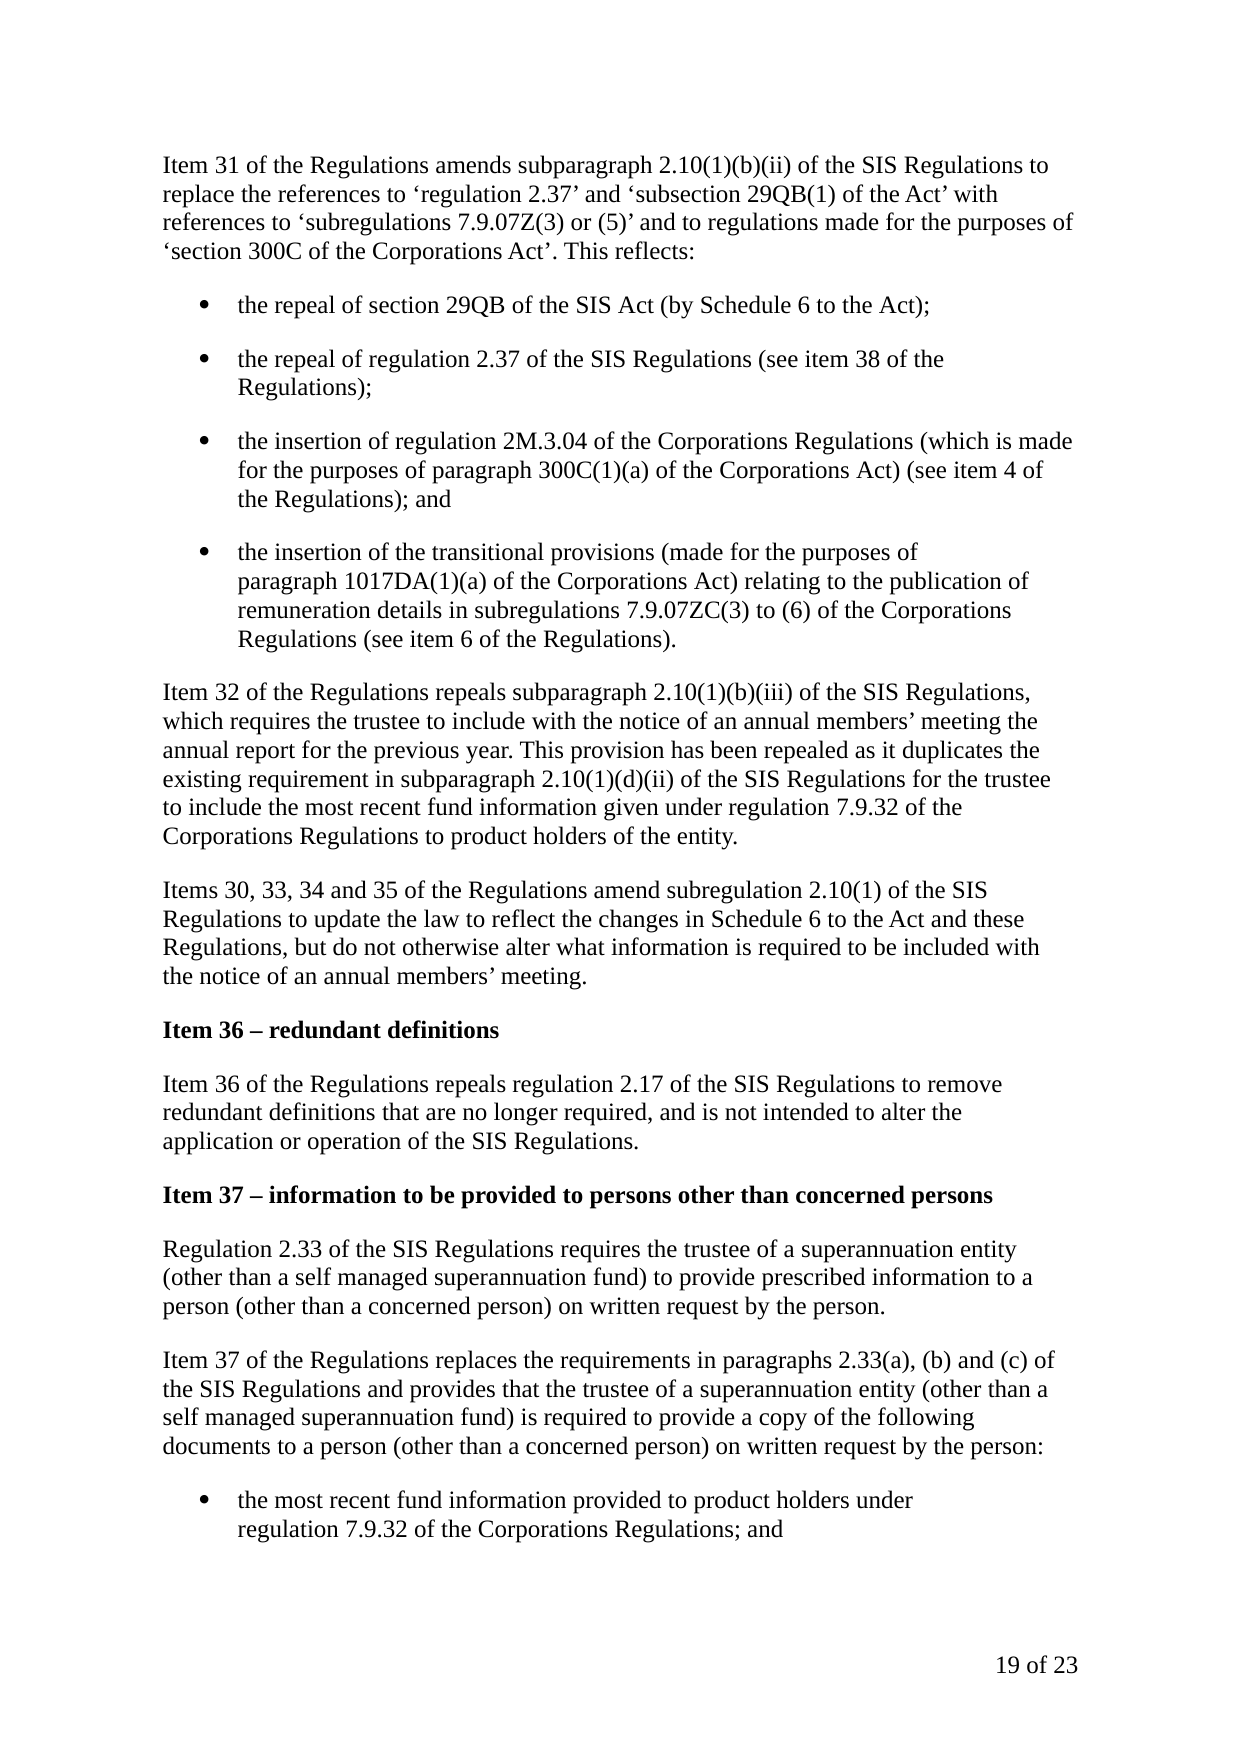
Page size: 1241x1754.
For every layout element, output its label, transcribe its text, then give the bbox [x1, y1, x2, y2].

text Items 30, 33, 34 and 35 of the Regulations amend subregulation 2.10(1) of the SIS Regulations to update the law to reflect the changes in Schedule 6 to the Act and these Regulations, but do not otherwise alter what information is required to be included with the notice of an annual members’ meeting. [162, 875, 1068, 990]
list the repeal of section 29QB of the SIS Act (by Schedule 6 to the Act); [200, 290, 1078, 319]
list the insertion of the transitional provisions (made for the purposes of paragraph 1017DA(1)(a) of the Corporations Act) relating to the publication of remuneration details in subregulations 7.9.07ZC(3) to (6) of the Corporations Regulations (see item 6 of the Regulations). [200, 537, 1078, 652]
text Item 36 of the Regulations repeals regulation 2.17 of the SIS Regulations to remove redundant definitions that are no longer required, and is not intended to alter the application or operation of the SIS Regulations. [162, 1069, 1068, 1155]
text Regulation 2.33 of the SIS Regulations requires the trustee of a superannuation entity (other than a self managed superannuation fund) to provide prescribed information to a person (other than a concerned person) on written request by the person. [162, 1234, 1068, 1320]
text Item 31 of the Regulations amends subparagraph 2.10(1)(b)(ii) of the SIS Regulations to replace the references to ‘regulation 2.37’ and ‘subsection 29QB(1) of the Act’ with references to ‘subregulations 7.9.07Z(3) or (5)’ and to regulations made for the purposes of ‘section 300C of the Corporations Act’. This reflects: [162, 150, 1078, 265]
list the insertion of regulation 2M.3.04 of the Corporations Regulations (which is made for the purposes of paragraph 300C(1)(a) of the Corporations Act) (see item 4 of the Regulations); and [200, 426, 1078, 512]
list the repeal of regulation 2.37 of the SIS Regulations (see item 38 of the Regulations); [200, 344, 1078, 401]
text Item 32 of the Regulations repeals subparagraph 2.10(1)(b)(iii) of the SIS Regulations, which requires the trustee to include with the notice of an annual members’ meeting the annual report for the previous year. This provision has been repealed as it duplicates the existing requirement in subparagraph 2.10(1)(d)(ii) of the SIS Regulations for the trustee to include the most recent fund information given under regulation 7.9.32 of the Corporations Regulations to product holders of the entity. [162, 677, 1068, 850]
text Item 36 – redundant definitions [162, 1015, 1068, 1044]
text Item 37 – information to be provided to persons other than concerned persons [162, 1180, 1068, 1209]
list the most recent fund information provided to product holders under regulation 7.9.32 of the Corporations Regulations; and [200, 1485, 1078, 1542]
text Item 37 of the Regulations replaces the requirements in paragraphs 2.33(a), (b) and (c) of the SIS Regulations and provides that the trustee of a superannuation entity (other than a self managed superannuation fund) is required to provide a copy of the following documents to a person (other than a concerned person) on written request by the person: [162, 1345, 1068, 1460]
